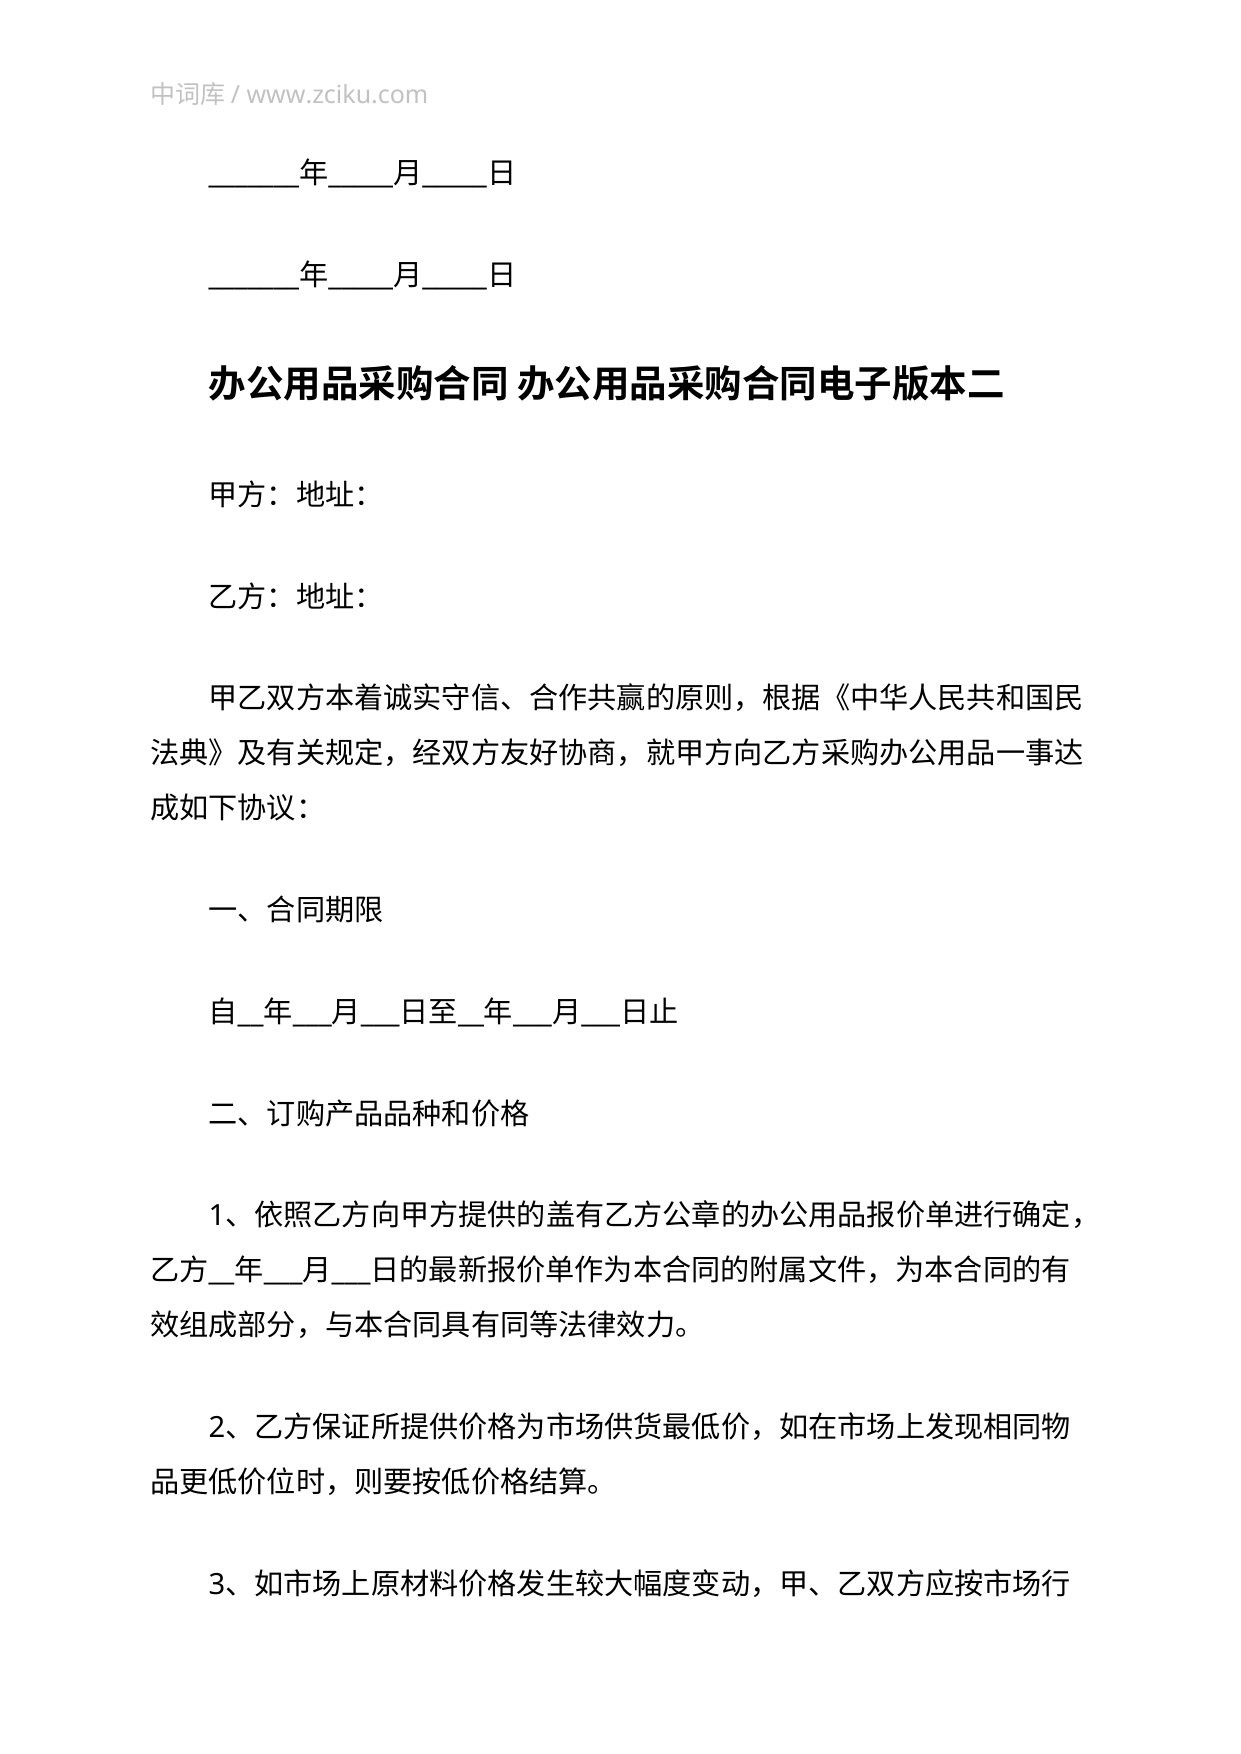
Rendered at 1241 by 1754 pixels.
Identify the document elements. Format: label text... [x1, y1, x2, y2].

text _______年_____月_____日 [150, 252, 1090, 294]
text 甲乙双方本着诚实守信、合作共赢的原则，根据《中华人民共和国民法典》及有关规定，经双方友好协商，就甲方向乙方采购办公用品一事达成如下协议： [150, 675, 1090, 827]
text 一、合同期限 [150, 886, 1090, 929]
text 二、订购产品品种和价格 [150, 1090, 1090, 1132]
text 甲方：地址： [150, 471, 1090, 514]
text 自__年___月___日至__年___月___日止 [150, 988, 1090, 1031]
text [150, 1561, 1090, 1603]
text _______年_____月_____日 [150, 150, 1090, 192]
text 办公用品采购合同 办公用品采购合同电子版本二 [150, 354, 1090, 408]
text 乙方：地址： [150, 573, 1090, 615]
text 1、依照乙方向甲方提供的盖有乙方公章的办公用品报价单进行确定，乙方__年___月___日的最新报价单作为本合同的附属文件，为本合同的有效组成部分，与本合同具有同等法律效力。 [150, 1192, 1090, 1344]
text 2、乙方保证所提供价格为市场供货最低价，如在市场上发现相同物品更低价位时，则要按低价格结算。 [150, 1404, 1090, 1501]
